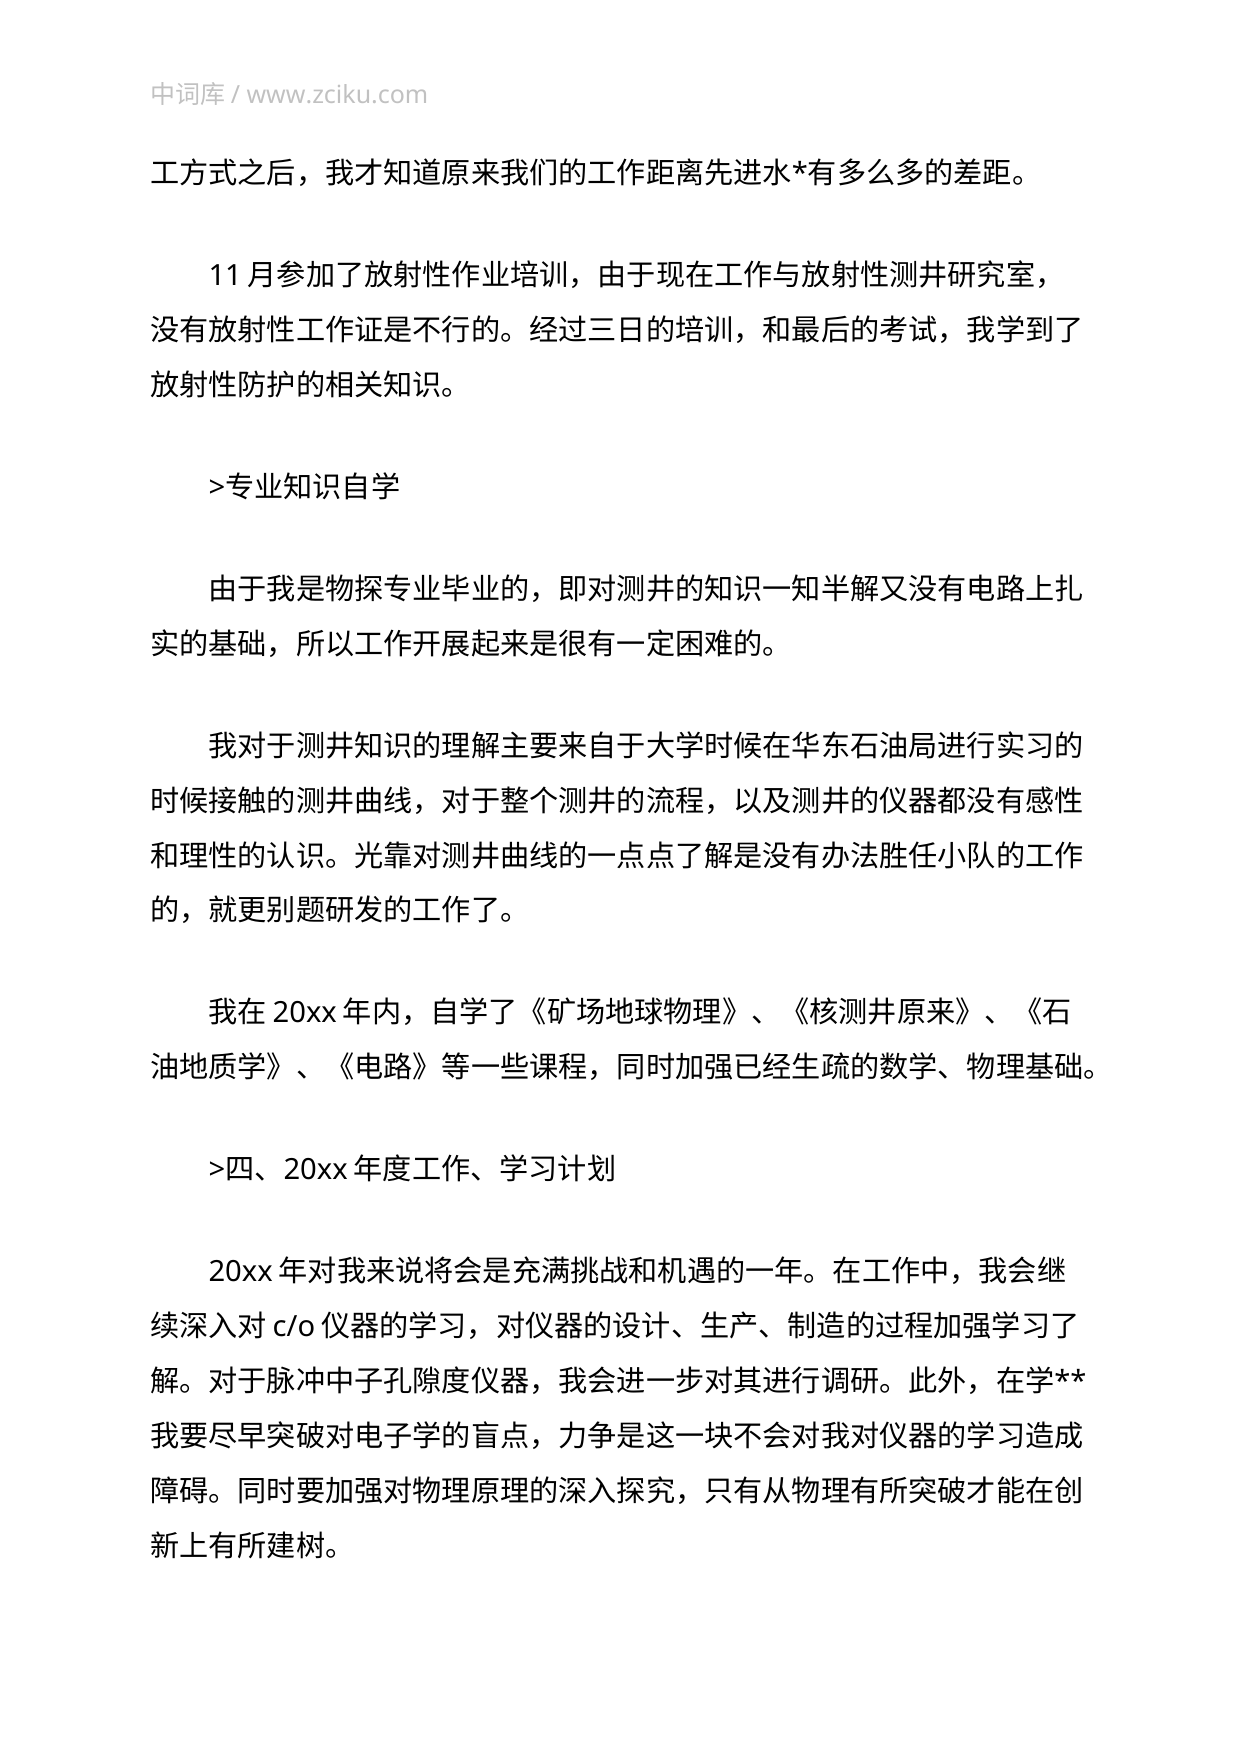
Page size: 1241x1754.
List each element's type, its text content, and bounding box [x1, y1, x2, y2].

text 20xx年对我来说将会是充满挑战和机遇的一年。在工作中，我会继续深入对c/o仪器的学习，对仪器的设计、生产、制造的过程加强学习了解。对于脉冲中子孔隙度仪器，我会进一步对其进行调研。此外，在学**我要尽早突破对电子学的盲点，力争是这一块不会对我对仪器的学习造成障碍。同时要加强对物理原理的深入探究，只有从物理有所突破才能在创新上有所建树。 [150, 1247, 1090, 1564]
text 11月参加了放射性作业培训，由于现在工作与放射性测井研究室，没有放射性工作证是不行的。经过三日的培训，和最后的考试，我学到了放射性防护的相关知识。 [150, 252, 1090, 404]
text >专业知识自学 [150, 464, 1090, 506]
text >四、20xx年度工作、学习计划 [150, 1146, 1090, 1188]
text 我对于测井知识的理解主要来自于大学时候在华东石油局进行实习的时候接触的测井曲线，对于整个测井的流程，以及测井的仪器都没有感性和理性的认识。光靠对测井曲线的一点点了解是没有办法胜任小队的工作的，就更别题研发的工作了。 [150, 722, 1090, 929]
text 我在20xx年内，自学了《矿场地球物理》、《核测井原来》、《石油地质学》、《电路》等一些课程，同时加强已经生疏的数学、物理基础。 [150, 989, 1090, 1086]
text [150, 150, 1090, 192]
text 由于我是物探专业毕业的，即对测井的知识一知半解又没有电路上扎实的基础，所以工作开展起来是很有一定困难的。 [150, 566, 1090, 663]
